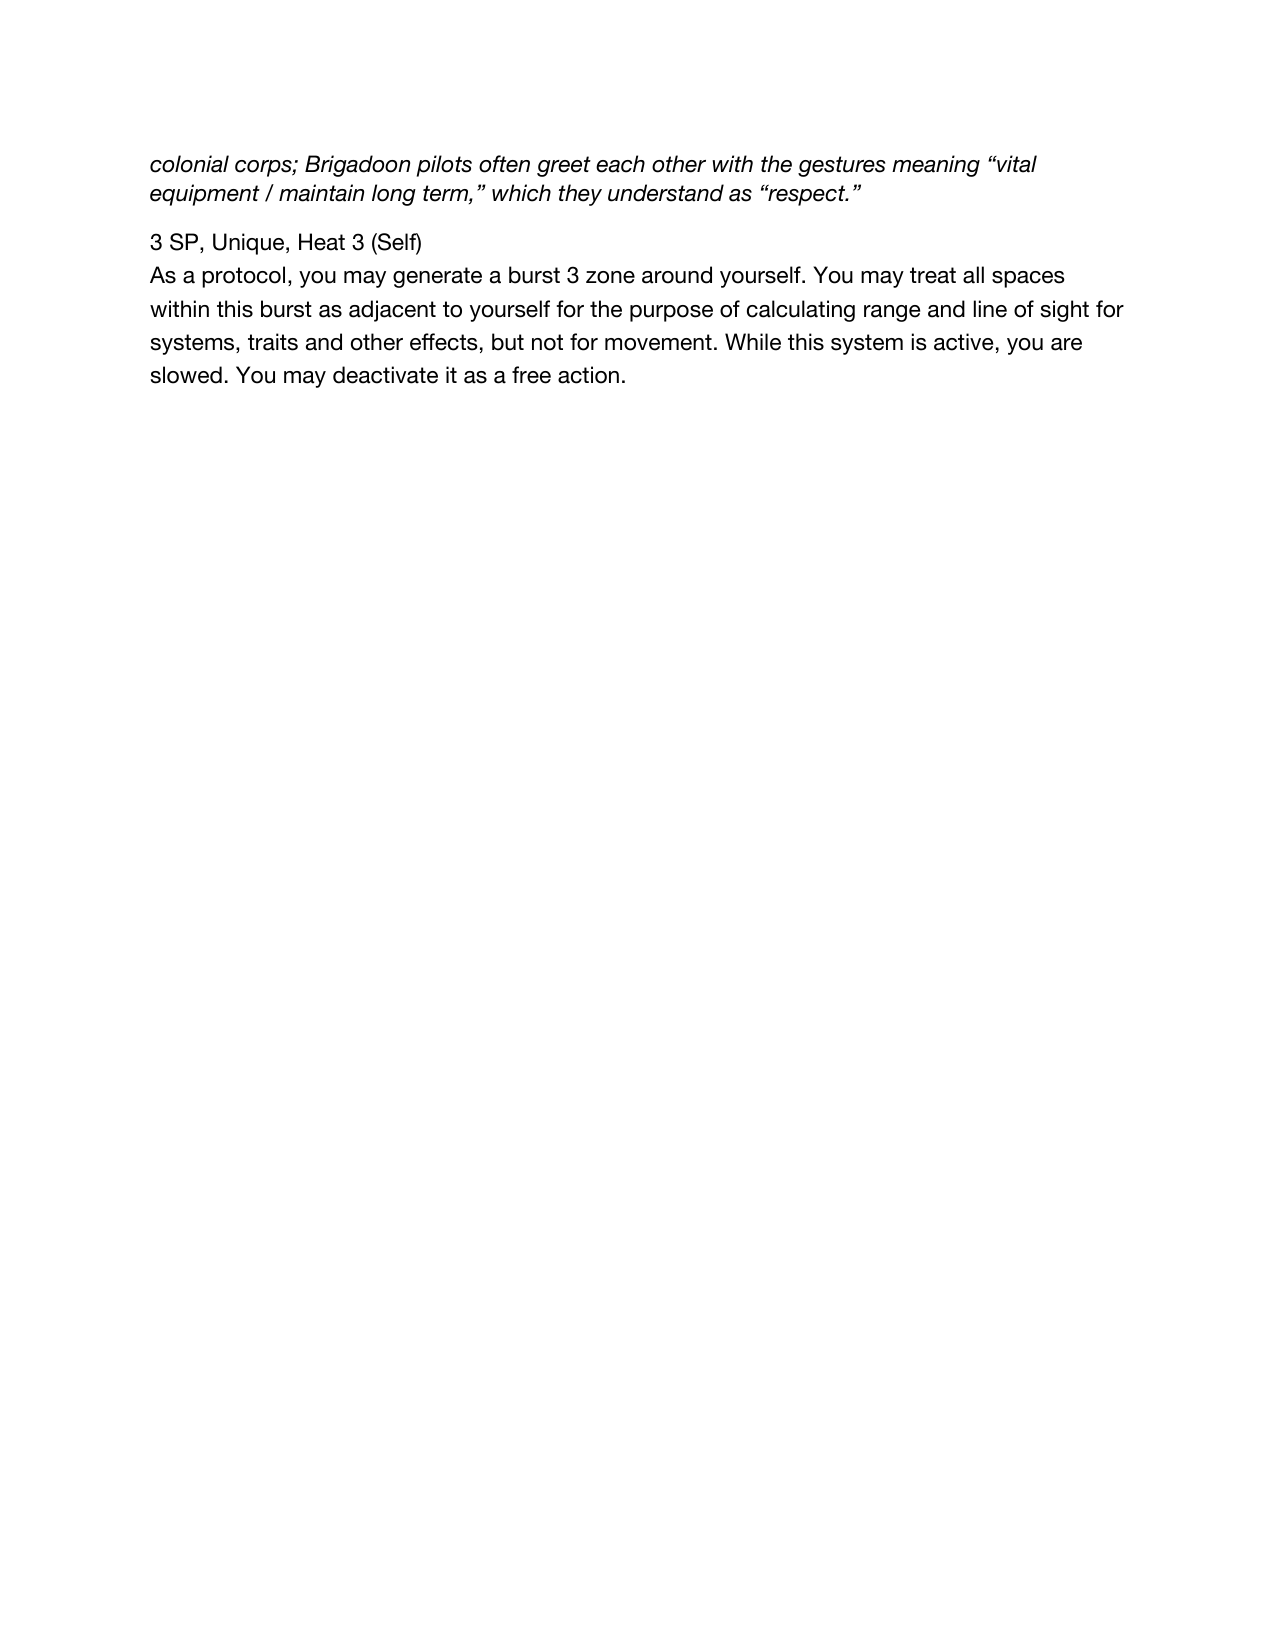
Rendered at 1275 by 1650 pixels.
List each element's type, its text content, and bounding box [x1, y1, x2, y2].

text 3 SP, Unique, Heat 3 (Self) [150, 228, 1125, 257]
text As a protocol, you may generate a burst 3 zone around yourself. You may treat all spaces within this burst as adjacent to yourself for the purpose of calculating range and line of sight for systems, traits and other effects, but not for movement. While this system is active, you are slowed. You may deactivate it as a free action. [150, 262, 1125, 390]
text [150, 150, 1125, 208]
